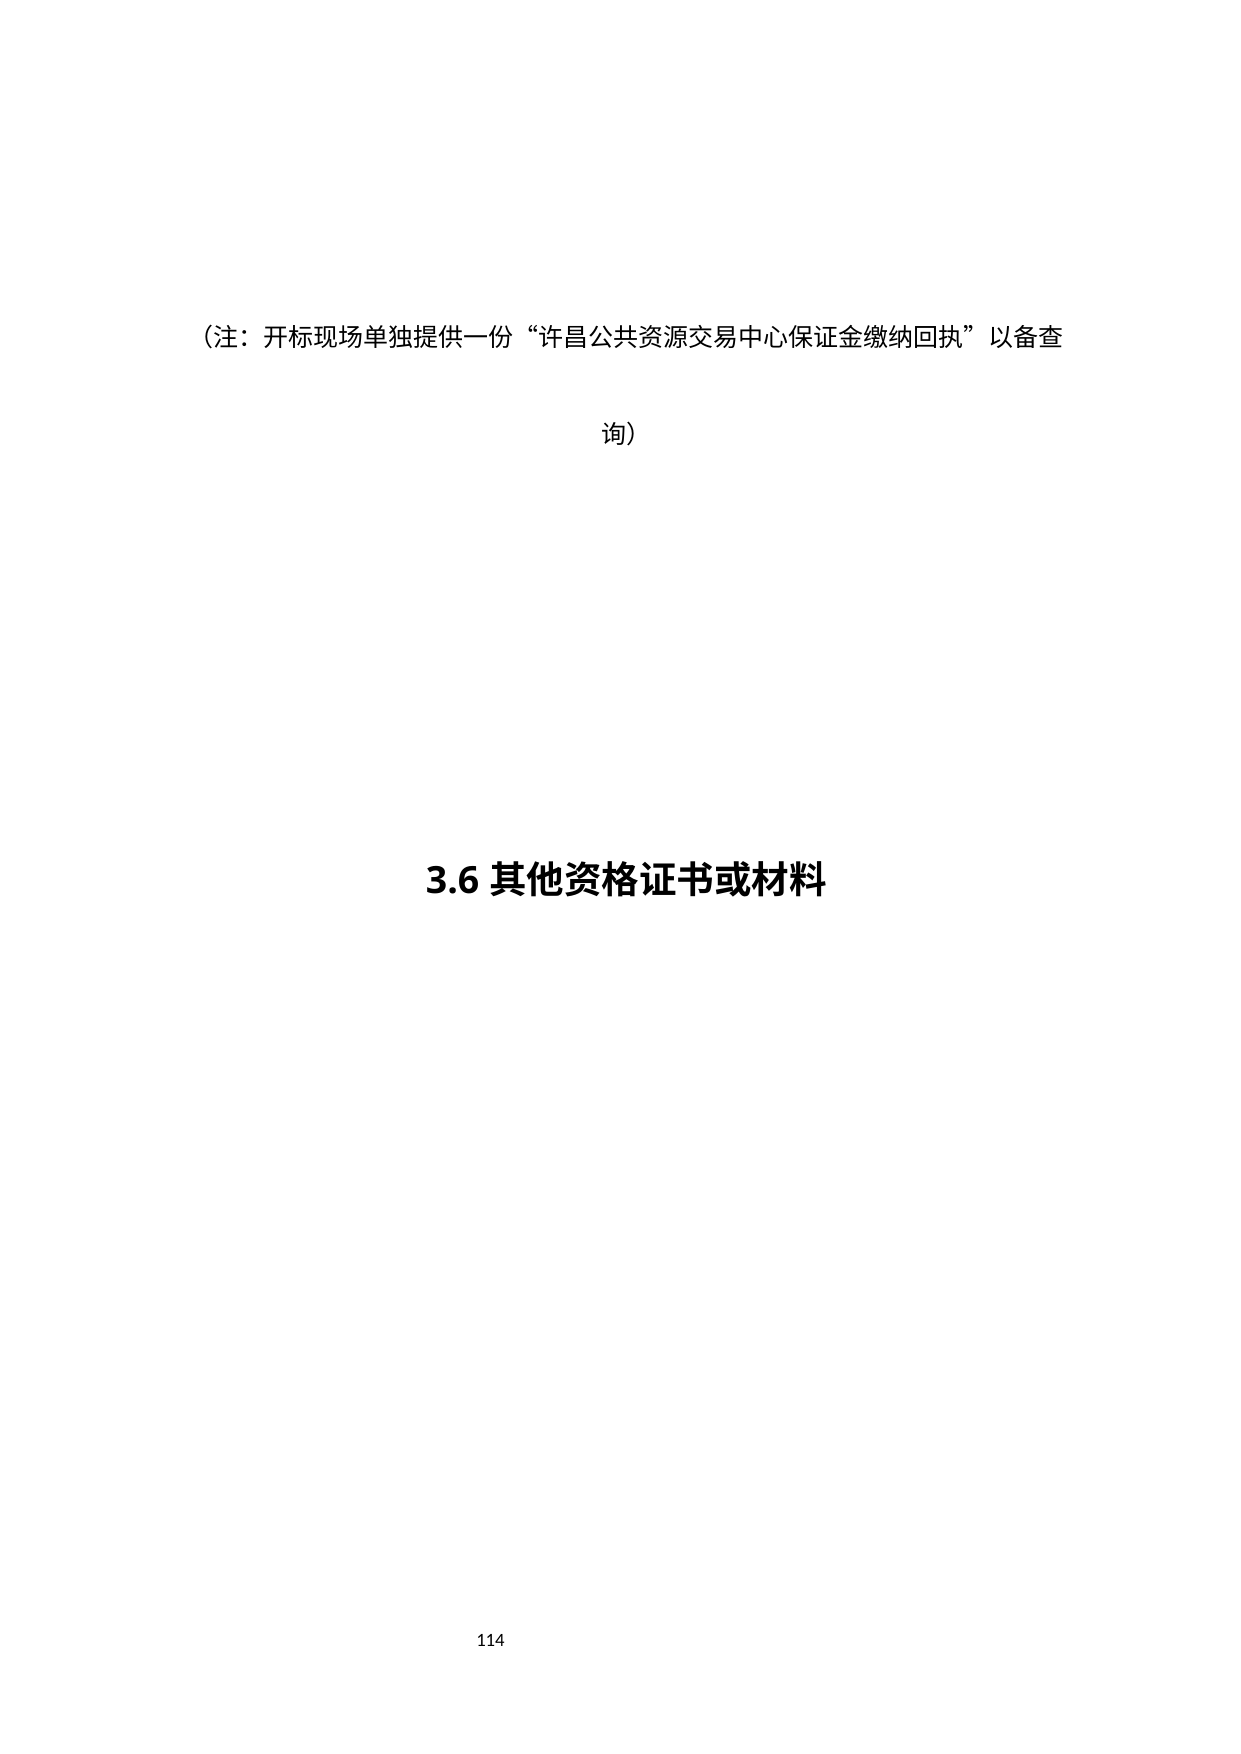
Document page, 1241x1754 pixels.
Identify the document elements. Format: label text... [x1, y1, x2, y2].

text （注：开标现场单独提供一份“许昌公共资源交易中心保证金缴纳回执”以备查询） [165, 303, 1087, 465]
text 3.6 其他资格证书或材料 [165, 845, 1087, 910]
